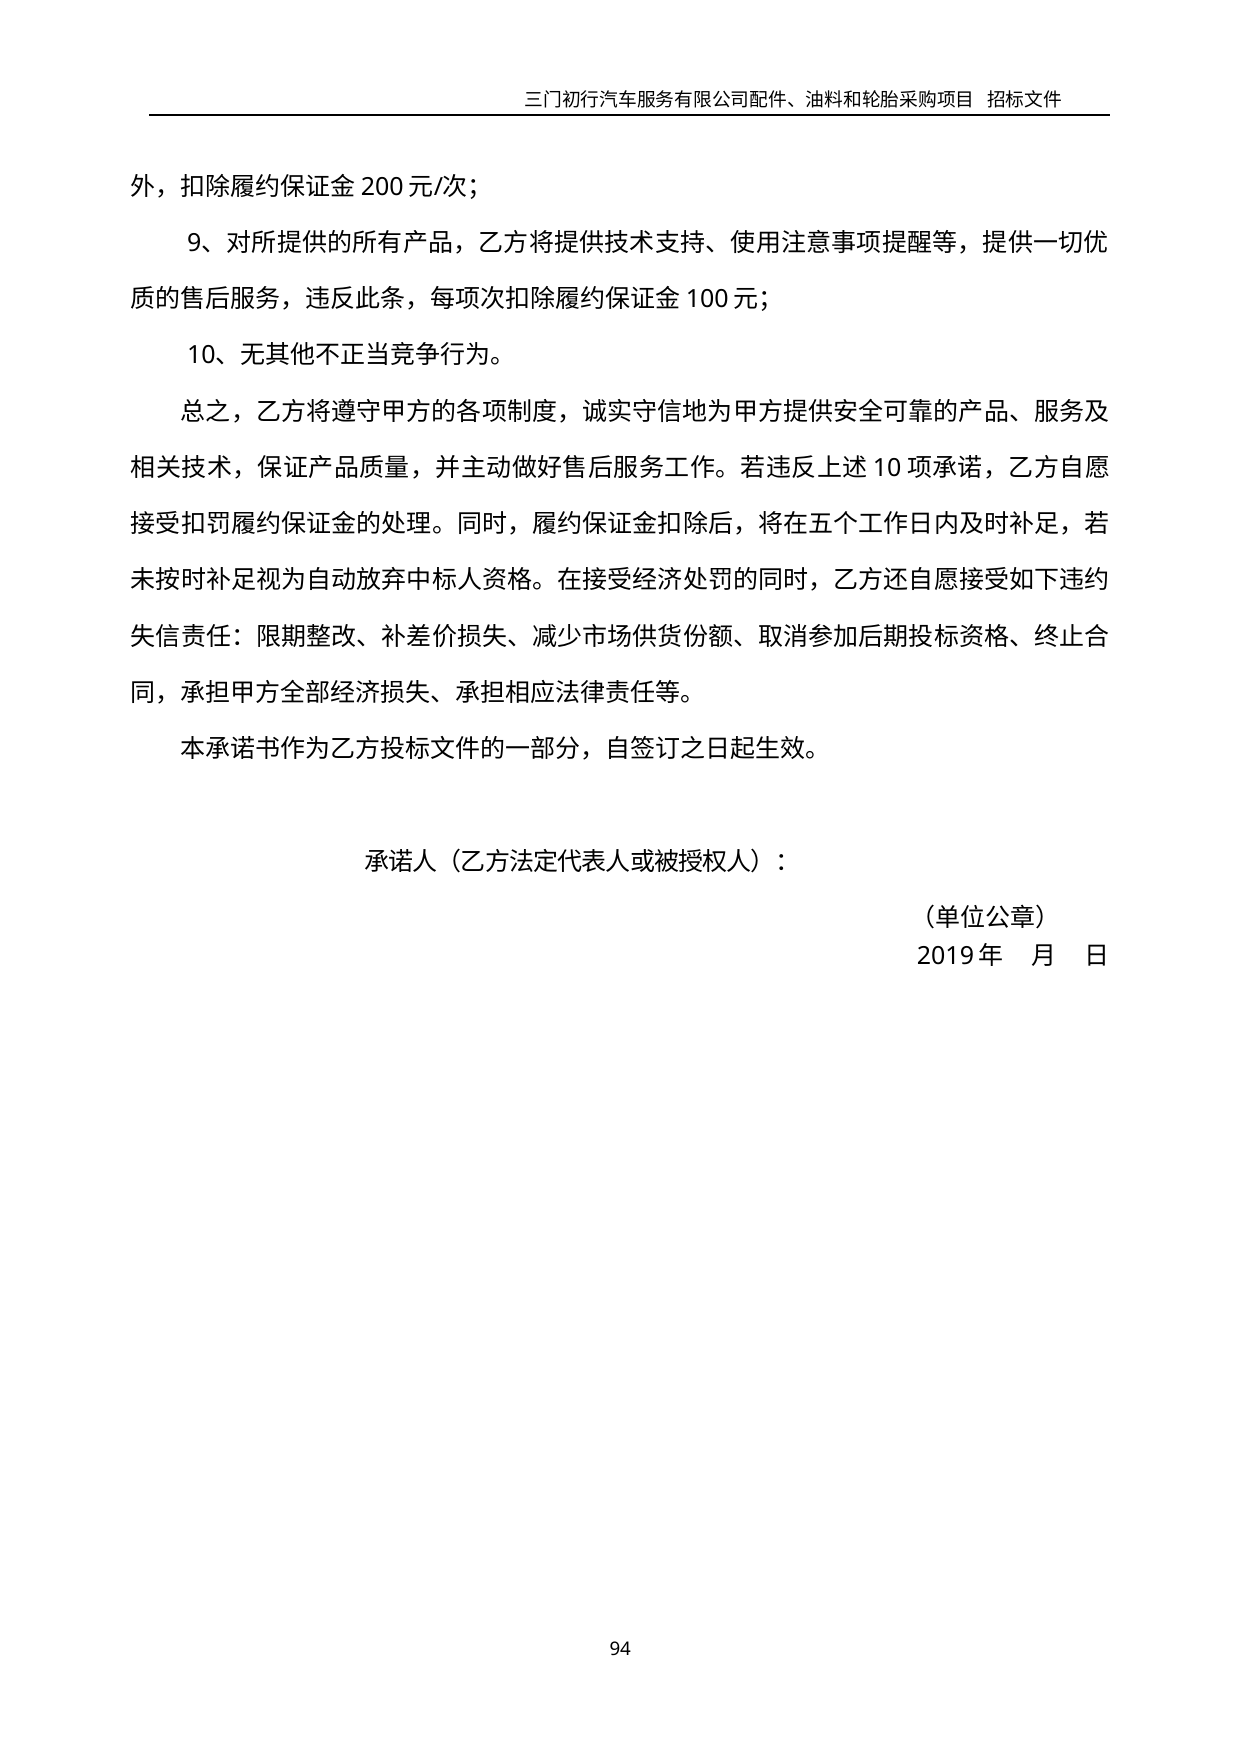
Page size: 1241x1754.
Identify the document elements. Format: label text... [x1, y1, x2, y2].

text 2019年 月 日 [131, 937, 1110, 971]
text （单位公章） [131, 881, 1060, 937]
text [131, 150, 1110, 206]
text 9、对所提供的所有产品，乙方将提供技术支持、使用注意事项提醒等，提供一切优质的售后服务，违反此条，每项次扣除履约保证金100元； [131, 206, 1110, 319]
text 承诺人（乙方法定代表人或被授权人）： [131, 825, 1110, 881]
text 总之，乙方将遵守甲方的各项制度，诚实守信地为甲方提供安全可靠的产品、服务及相关技术，保证产品质量，并主动做好售后服务工作。若违反上述10项承诺，乙方自愿接受扣罚履约保证金的处理。同时，履约保证金扣除后，将在五个工作日内及时补足，若未按时补足视为自动放弃中标人资格。在接受经济处罚的同时，乙方还自愿接受如下违约失信责任：限期整改、补差价损失、减少市场供货份额、取消参加后期投标资格、终止合同，承担甲方全部经济损失、承担相应法律责任等。 [131, 375, 1110, 712]
text 本承诺书作为乙方投标文件的一部分，自签订之日起生效。 [131, 712, 1110, 769]
text 10、无其他不正当竞争行为。 [131, 319, 1110, 375]
